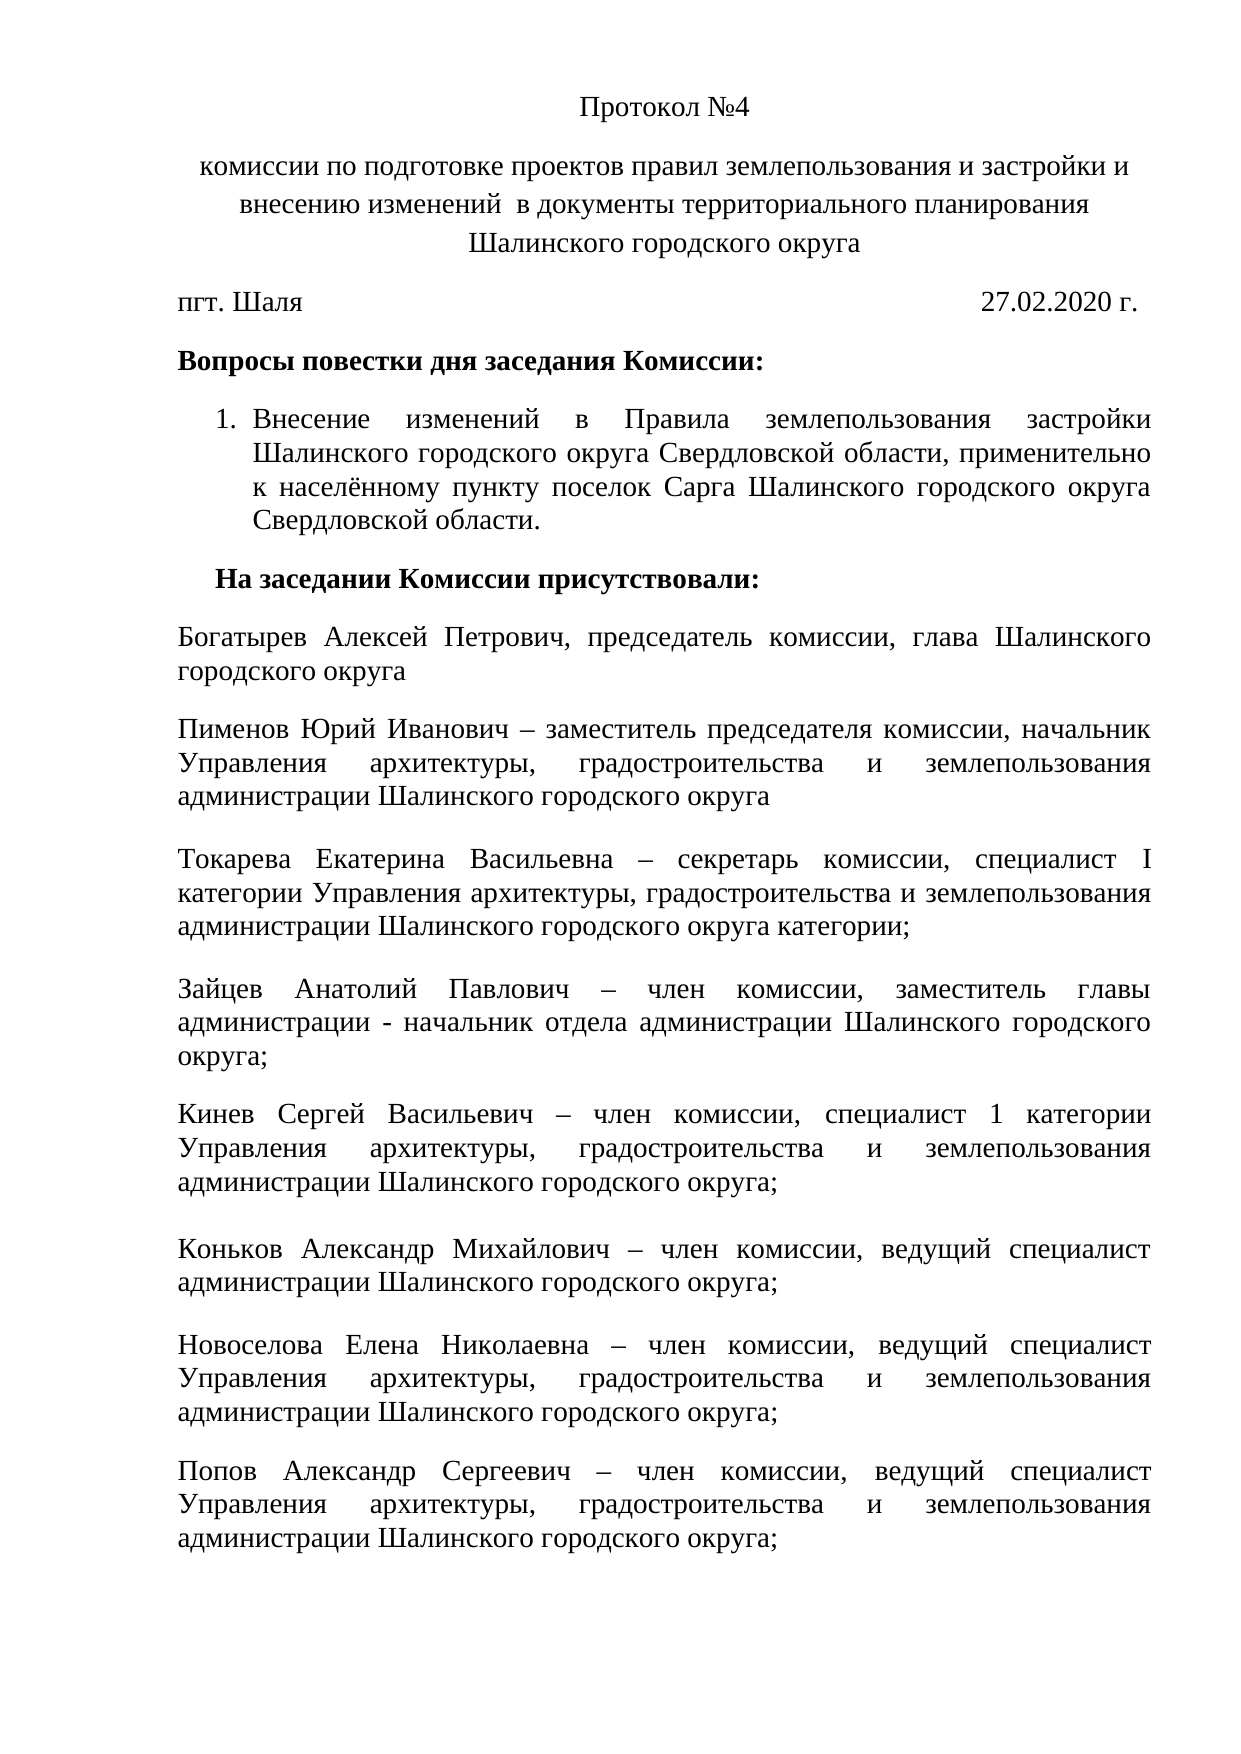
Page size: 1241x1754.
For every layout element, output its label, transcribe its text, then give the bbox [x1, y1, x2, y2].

text Вопросы повестки дня заседания Комиссии: [177, 343, 1152, 377]
text На заседании Комиссии присутствовали: [215, 561, 1152, 594]
text Коньков Александр Михайлович – член комиссии, ведущий специалист администрации Шалинского городского округа; [177, 1231, 1152, 1298]
text Зайцев Анатолий Павлович – член комиссии, заместитель главы администрации - начальник отдела администрации Шалинского городского округа; [177, 971, 1152, 1072]
text Кинев Сергей Васильевич – член комиссии, специалист 1 категории Управления архитектуры, градостроительства и землепользования администрации Шалинского городского округа; [177, 1097, 1152, 1197]
text Протокол №4 [177, 89, 1152, 122]
text Попов Александр Сергеевич – член комиссии, ведущий специалист Управления архитектуры, градостроительства и землепользования администрации Шалинского городского округа; [177, 1453, 1152, 1553]
text Богатырев Алексей Петрович, председатель комиссии, глава Шалинского городского округа [177, 619, 1152, 686]
list Внесение изменений в Правила землепользования застройки Шалинского городского округа Свердловской области, применительно к населённому пункту поселок Сарга Шалинского городского округа Свердловской области. [215, 402, 1152, 536]
text пгт. Шаля 27.02.2020 г. [177, 284, 1152, 318]
text Пименов Юрий Иванович – заместитель председателя комиссии, начальник Управления архитектуры, градостроительства и землепользования администрации Шалинского городского округа [177, 711, 1152, 812]
text Новоселова Елена Николаевна – член комиссии, ведущий специалист Управления архитектуры, градостроительства и землепользования администрации Шалинского городского округа; [177, 1327, 1152, 1428]
text Токарева Екатерина Васильевна – секретарь комиссии, специалист I категории Управления архитектуры, градостроительства и землепользования администрации Шалинского городского округа категории; [177, 841, 1152, 942]
text комиссии по подготовке проектов правил землепользования и застройки и внесению изменений в документы территориального планирования Шалинского городского округа [177, 148, 1152, 259]
